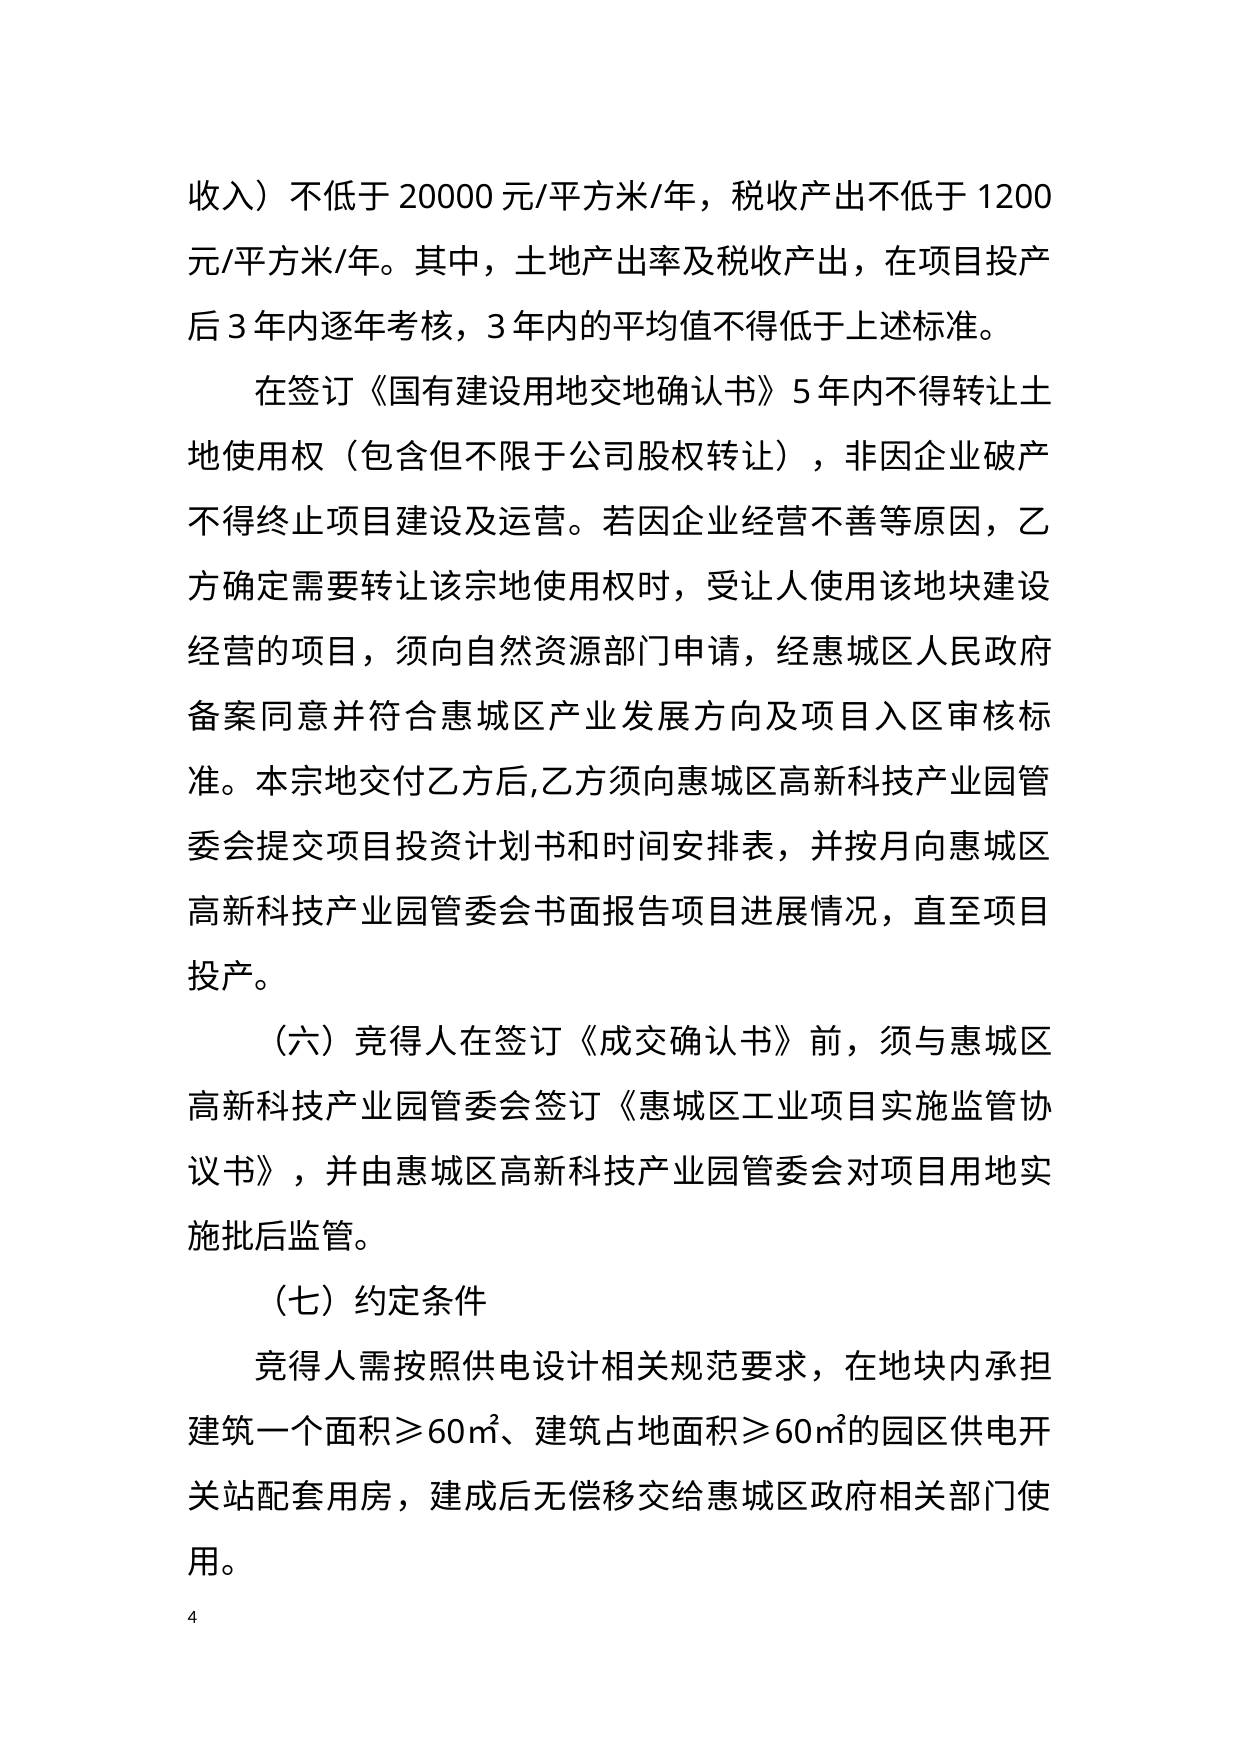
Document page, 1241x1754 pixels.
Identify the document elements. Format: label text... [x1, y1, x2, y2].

list 竞得人在签订《成交确认书》前，须与惠城区高新科技产业园管委会签订《惠城区工业项目实施监管协议书》，并由惠城区高新科技产业园管委会对项目用地实施批后监管。 [187, 1007, 1053, 1267]
list 竞得人需按照供电设计相关规范要求，在地块内承担建筑一个面积≥60㎡、建筑占地面积≥60㎡的园区供电开关站配套用房，建成后无偿移交给惠城区政府相关部门使用。 [187, 1332, 1053, 1592]
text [187, 162, 1053, 357]
text 在签订《国有建设用地交地确认书》5年内不得转让土地使用权（包含但不限于公司股权转让），非因企业破产不得终止项目建设及运营。若因企业经营不善等原因，乙方确定需要转让该宗地使用权时，受让人使用该地块建设经营的项目，须向自然资源部门申请，经惠城区人民政府备案同意并符合惠城区产业发展方向及项目入区审核标准。本宗地交付乙方后,乙方须向惠城区高新科技产业园管委会提交项目投资计划书和时间安排表，并按月向惠城区高新科技产业园管委会书面报告项目进展情况，直至项目投产。 [187, 357, 1053, 1007]
list 约定条件 [187, 1267, 1053, 1332]
